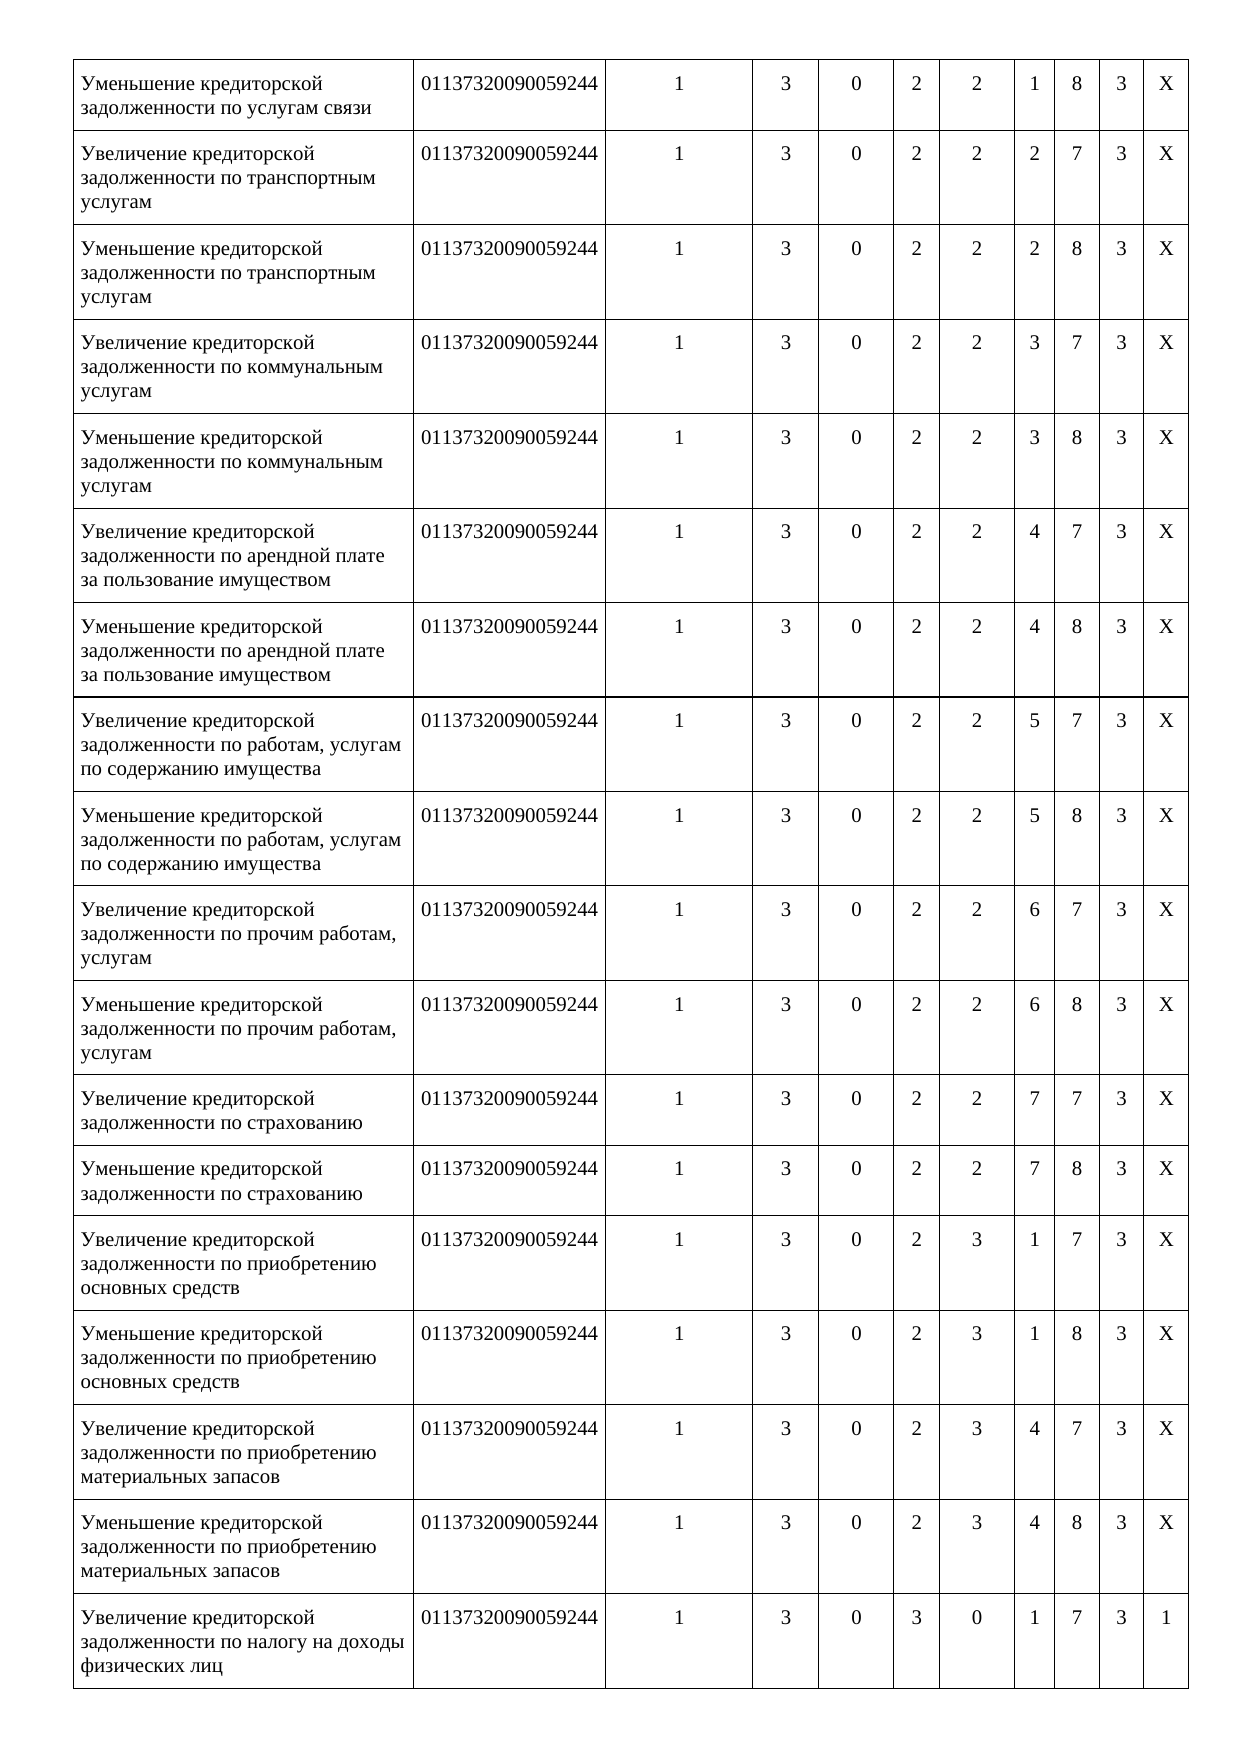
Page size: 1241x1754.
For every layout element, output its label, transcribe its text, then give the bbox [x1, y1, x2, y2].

table_cell 2 [894, 1146, 939, 1215]
table_cell 2 [940, 603, 1014, 696]
table_cell 1 [1015, 60, 1054, 129]
table_cell 0 [819, 225, 893, 318]
table_cell 2 [1015, 131, 1054, 224]
table_cell Х [1144, 792, 1188, 885]
table_cell 3 [753, 1146, 818, 1215]
table_cell Х [1144, 1146, 1188, 1215]
table_cell Х [1144, 886, 1188, 980]
table_cell 3 [753, 1594, 818, 1687]
table_cell 3 [1100, 131, 1143, 224]
table_cell Х [1144, 603, 1188, 696]
table_cell 4 [1015, 1405, 1054, 1498]
table_cell 7 [1055, 320, 1099, 413]
table_cell 3 [753, 320, 818, 413]
table_cell 1 [606, 320, 752, 413]
table_cell 01137320090059244 [414, 1146, 605, 1215]
table_cell Х [1144, 320, 1188, 413]
table_cell 1 [1015, 1594, 1054, 1687]
table_cell 3 [753, 1405, 818, 1498]
table_cell 3 [940, 1216, 1014, 1309]
table_cell 7 [1055, 509, 1099, 602]
table_cell 01137320090059244 [414, 698, 605, 791]
table_cell 5 [1015, 698, 1054, 791]
table_cell 0 [819, 792, 893, 885]
table_cell Увеличение кредиторской задолженности по коммунальным услугам [74, 320, 413, 413]
table_cell 8 [1055, 1311, 1099, 1404]
table_cell 2 [894, 131, 939, 224]
table_cell 3 [1100, 225, 1143, 318]
table_cell 01137320090059244 [414, 1075, 605, 1145]
table_cell 3 [1100, 981, 1143, 1074]
table_cell 01137320090059244 [414, 886, 605, 980]
table_cell 2 [1015, 225, 1054, 318]
table_cell 01137320090059244 [414, 131, 605, 224]
table_cell 3 [1100, 1075, 1143, 1145]
table_cell 8 [1055, 1500, 1099, 1593]
table_cell 2 [894, 603, 939, 696]
table_cell 01137320090059244 [414, 509, 605, 602]
table_cell 0 [819, 1146, 893, 1215]
table_cell 01137320090059244 [414, 225, 605, 318]
table_cell 2 [940, 131, 1014, 224]
table_cell 01137320090059244 [414, 792, 605, 885]
table_cell Х [1144, 698, 1188, 791]
table_cell 2 [894, 1216, 939, 1309]
table_cell 3 [753, 603, 818, 696]
table_cell Х [1144, 1075, 1188, 1145]
table_cell 7 [1015, 1075, 1054, 1145]
table_cell 3 [1100, 792, 1143, 885]
table_cell 2 [940, 225, 1014, 318]
table_cell 3 [753, 131, 818, 224]
table_cell 0 [819, 981, 893, 1074]
table_cell 01137320090059244 [414, 414, 605, 507]
table_cell Уменьшение кредиторской задолженности по арендной плате за пользование имуществом [74, 603, 413, 696]
table_cell Уменьшение кредиторской задолженности по страхованию [74, 1146, 413, 1215]
table_cell 2 [894, 60, 939, 129]
table_cell 3 [1015, 414, 1054, 507]
table_cell Х [1144, 131, 1188, 224]
table_cell 3 [1015, 320, 1054, 413]
table_cell 3 [753, 1216, 818, 1309]
table_cell Х [1144, 981, 1188, 1074]
table_cell 2 [940, 60, 1014, 129]
table_cell 8 [1055, 981, 1099, 1074]
table_cell 2 [940, 698, 1014, 791]
table_cell 1 [606, 792, 752, 885]
table_cell 8 [1055, 1146, 1099, 1215]
table_cell 0 [819, 603, 893, 696]
table_cell 2 [940, 886, 1014, 980]
table_cell 2 [894, 698, 939, 791]
table_cell 01137320090059244 [414, 320, 605, 413]
table_cell 2 [894, 792, 939, 885]
table_cell 1 [606, 698, 752, 791]
table_cell Х [1144, 1216, 1188, 1309]
table_cell 3 [940, 1311, 1014, 1404]
table_cell 1 [606, 1500, 752, 1593]
table_cell 2 [894, 981, 939, 1074]
table_cell 1 [606, 1146, 752, 1215]
table_cell 3 [1100, 698, 1143, 791]
table_cell 0 [819, 509, 893, 602]
table_cell 1 [606, 225, 752, 318]
table_cell 2 [940, 1146, 1014, 1215]
table_cell 4 [1015, 509, 1054, 602]
table_cell 3 [1100, 60, 1143, 129]
table_cell Х [1144, 414, 1188, 507]
table_cell 3 [753, 1500, 818, 1593]
table_cell 3 [753, 414, 818, 507]
table_cell 01137320090059244 [414, 60, 605, 129]
table_cell 8 [1055, 792, 1099, 885]
table_cell 5 [1015, 792, 1054, 885]
table_cell 1 [606, 1405, 752, 1498]
table_cell 3 [753, 509, 818, 602]
table_cell 4 [1015, 603, 1054, 696]
table_cell Уменьшение кредиторской задолженности по прочим работам, услугам [74, 981, 413, 1074]
table_cell 1 [606, 981, 752, 1074]
table_cell Х [1144, 60, 1188, 129]
table_cell 7 [1015, 1146, 1054, 1215]
table_cell Уменьшение кредиторской задолженности по приобретению основных средств [74, 1311, 413, 1404]
table_cell 01137320090059244 [414, 1216, 605, 1309]
table_cell Уменьшение кредиторской задолженности по приобретению материальных запасов [74, 1500, 413, 1593]
table_cell 3 [1100, 1405, 1143, 1498]
table_cell 01137320090059244 [414, 1594, 605, 1687]
table_cell 3 [1100, 1311, 1143, 1404]
table_cell 8 [1055, 60, 1099, 129]
table_cell 2 [894, 886, 939, 980]
table_cell 1 [606, 1075, 752, 1145]
table_cell Х [1144, 225, 1188, 318]
table_cell Уменьшение кредиторской задолженности по транспортным услугам [74, 225, 413, 318]
table_cell 3 [1100, 603, 1143, 696]
table_cell 3 [753, 225, 818, 318]
table_cell 3 [753, 792, 818, 885]
table_cell 2 [894, 509, 939, 602]
table_cell 3 [753, 1075, 818, 1145]
table_cell Увеличение кредиторской задолженности по арендной плате за пользование имуществом [74, 509, 413, 602]
table_cell 0 [819, 1405, 893, 1498]
table_cell 2 [940, 792, 1014, 885]
table_cell Увеличение кредиторской задолженности по страхованию [74, 1075, 413, 1145]
table_cell Уменьшение кредиторской задолженности по работам, услугам по содержанию имущества [74, 792, 413, 885]
table_cell 2 [940, 509, 1014, 602]
table_cell 1 [606, 414, 752, 507]
table_cell 2 [940, 981, 1014, 1074]
table_cell 3 [753, 1311, 818, 1404]
table_cell 2 [894, 1075, 939, 1145]
table_cell 1 [606, 1216, 752, 1309]
table_cell 0 [819, 131, 893, 224]
table_cell 7 [1055, 1405, 1099, 1498]
table_cell 01137320090059244 [414, 1405, 605, 1498]
table_cell 2 [894, 414, 939, 507]
table_cell Увеличение кредиторской задолженности по прочим работам, услугам [74, 886, 413, 980]
table_cell 1 [606, 131, 752, 224]
table_cell 3 [940, 1500, 1014, 1593]
table_cell 1 [1015, 1311, 1054, 1404]
table_cell 3 [1100, 1500, 1143, 1593]
table_cell 2 [894, 1311, 939, 1404]
table_cell 2 [940, 414, 1014, 507]
table_cell 3 [1100, 1146, 1143, 1215]
table_cell 7 [1055, 886, 1099, 980]
table_cell 0 [819, 1311, 893, 1404]
table_cell 3 [753, 981, 818, 1074]
table_cell 0 [819, 414, 893, 507]
table_cell 8 [1055, 225, 1099, 318]
table_cell 2 [894, 1500, 939, 1593]
table_cell 0 [819, 886, 893, 980]
table_cell 0 [940, 1594, 1014, 1687]
table_cell 1 [1144, 1594, 1188, 1687]
table_cell 6 [1015, 886, 1054, 980]
table_cell 1 [606, 886, 752, 980]
table_cell 8 [1055, 603, 1099, 696]
table_cell 4 [1015, 1500, 1054, 1593]
table_cell Х [1144, 1311, 1188, 1404]
table_cell 0 [819, 60, 893, 129]
table_cell 2 [940, 320, 1014, 413]
table_cell 7 [1055, 698, 1099, 791]
table_cell 0 [819, 1500, 893, 1593]
table_cell 3 [1100, 320, 1143, 413]
table_cell 01137320090059244 [414, 1500, 605, 1593]
table_cell Уменьшение кредиторской задолженности по услугам связи [74, 60, 413, 129]
table_cell Х [1144, 1405, 1188, 1498]
table_cell 0 [819, 1594, 893, 1687]
table_cell Х [1144, 1500, 1188, 1593]
table_cell 01137320090059244 [414, 981, 605, 1074]
table_cell 7 [1055, 1216, 1099, 1309]
table_cell Х [1144, 509, 1188, 602]
table_cell 0 [819, 320, 893, 413]
table_cell Уменьшение кредиторской задолженности по коммунальным услугам [74, 414, 413, 507]
table_cell 7 [1055, 1075, 1099, 1145]
table_cell Увеличение кредиторской задолженности по приобретению материальных запасов [74, 1405, 413, 1498]
table_cell 1 [606, 60, 752, 129]
table_cell 3 [940, 1405, 1014, 1498]
table_cell Увеличение кредиторской задолженности по транспортным услугам [74, 131, 413, 224]
table_cell 2 [894, 320, 939, 413]
table_cell 3 [753, 60, 818, 129]
table_cell 3 [1100, 414, 1143, 507]
table_cell 1 [606, 509, 752, 602]
table_cell 8 [1055, 414, 1099, 507]
table_cell 6 [1015, 981, 1054, 1074]
table_cell 0 [819, 1216, 893, 1309]
table_cell 3 [1100, 1216, 1143, 1309]
table_cell 3 [1100, 1594, 1143, 1687]
table_cell 3 [1100, 509, 1143, 602]
table_cell 0 [819, 698, 893, 791]
table_cell Увеличение кредиторской задолженности по работам, услугам по содержанию имущества [74, 698, 413, 791]
table_cell 2 [894, 1405, 939, 1498]
table_cell Увеличение кредиторской задолженности по налогу на доходы физических лиц [74, 1594, 413, 1687]
table_cell 01137320090059244 [414, 603, 605, 696]
table_cell 3 [753, 886, 818, 980]
table_cell Увеличение кредиторской задолженности по приобретению основных средств [74, 1216, 413, 1309]
table_cell 3 [753, 698, 818, 791]
table_cell 2 [940, 1075, 1014, 1145]
table_cell 1 [1015, 1216, 1054, 1309]
table_cell 1 [606, 1594, 752, 1687]
table_cell 3 [1100, 886, 1143, 980]
table_cell 1 [606, 1311, 752, 1404]
table_cell 2 [894, 225, 939, 318]
table_cell 3 [894, 1594, 939, 1687]
table_cell 01137320090059244 [414, 1311, 605, 1404]
table_cell 7 [1055, 131, 1099, 224]
table_cell 0 [819, 1075, 893, 1145]
table_cell 1 [606, 603, 752, 696]
table_cell 7 [1055, 1594, 1099, 1687]
